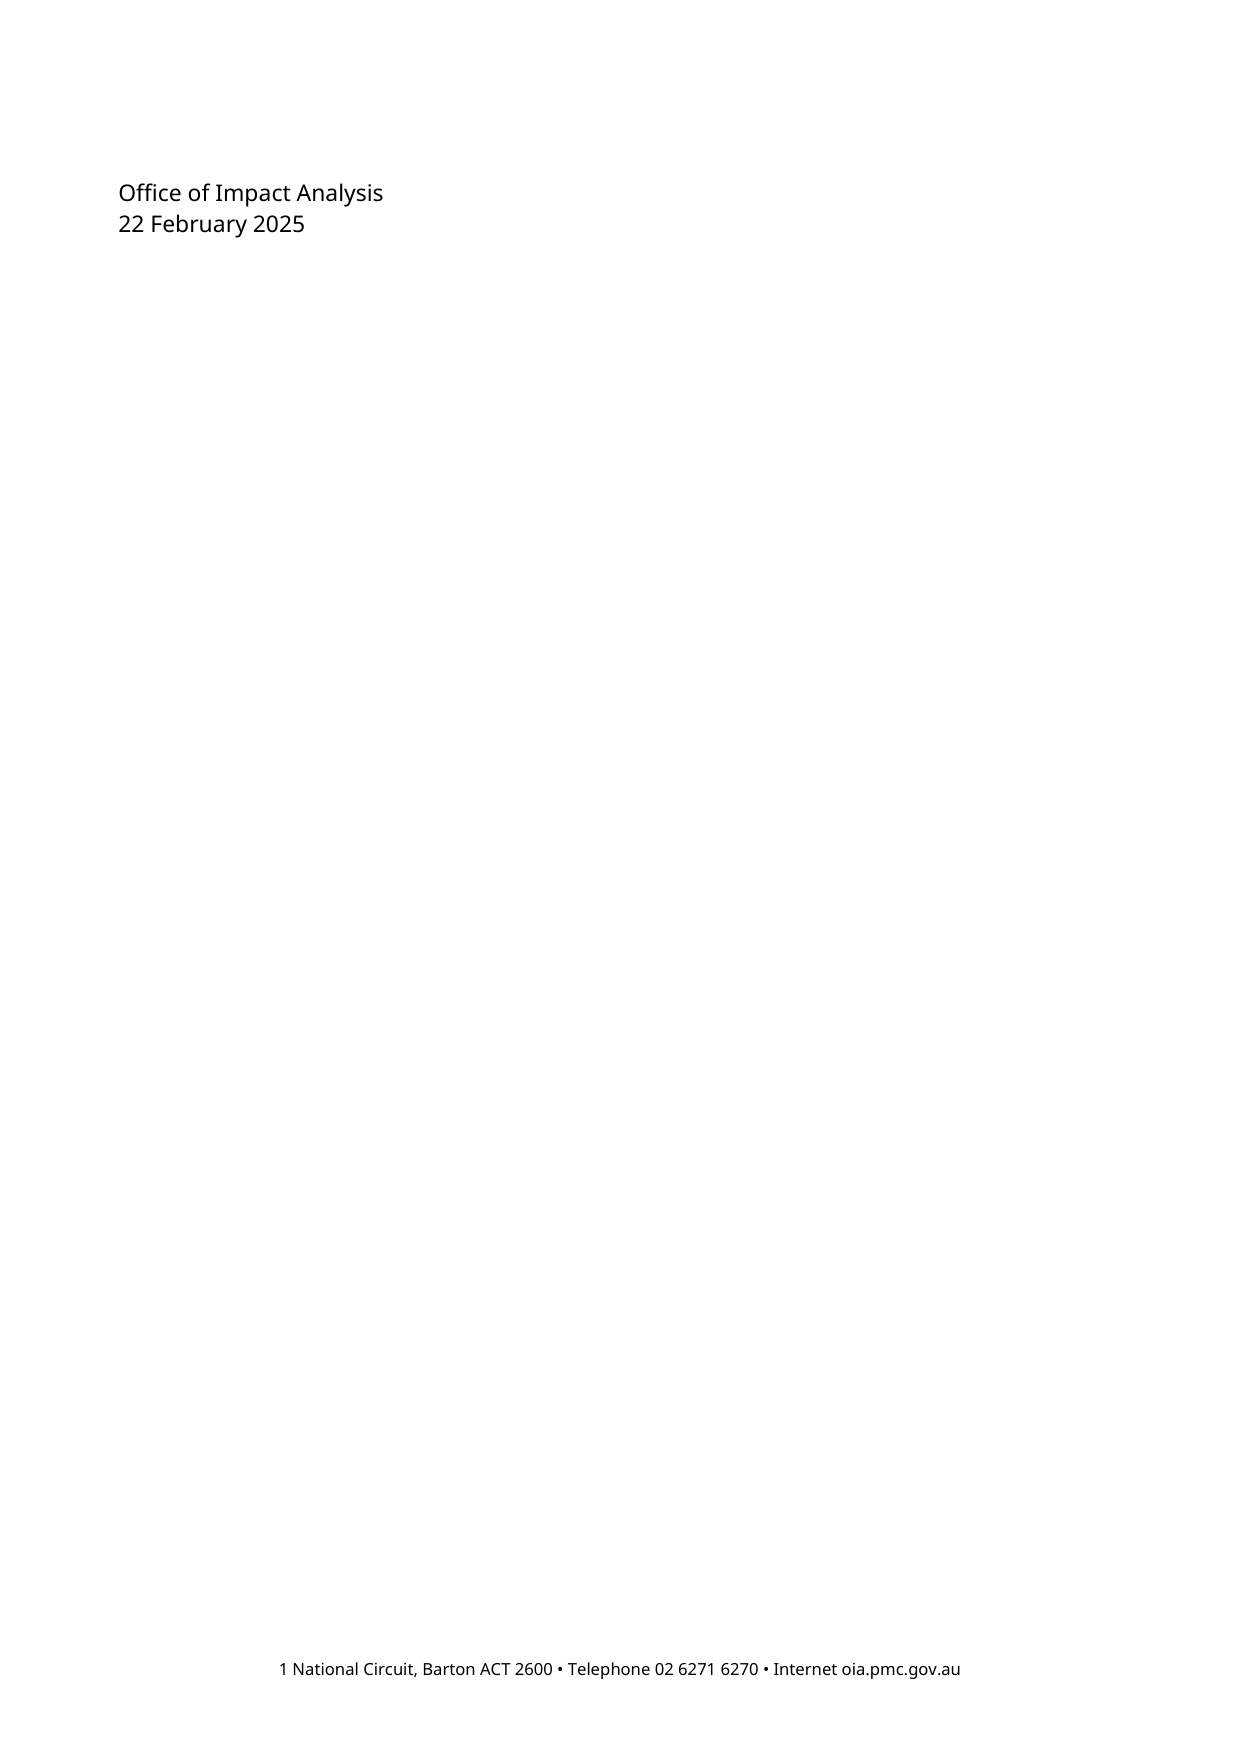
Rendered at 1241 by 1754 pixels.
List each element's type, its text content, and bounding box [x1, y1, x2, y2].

text Office of Impact Analysis [118, 177, 1122, 208]
text 22 February 2025 [118, 208, 1122, 240]
